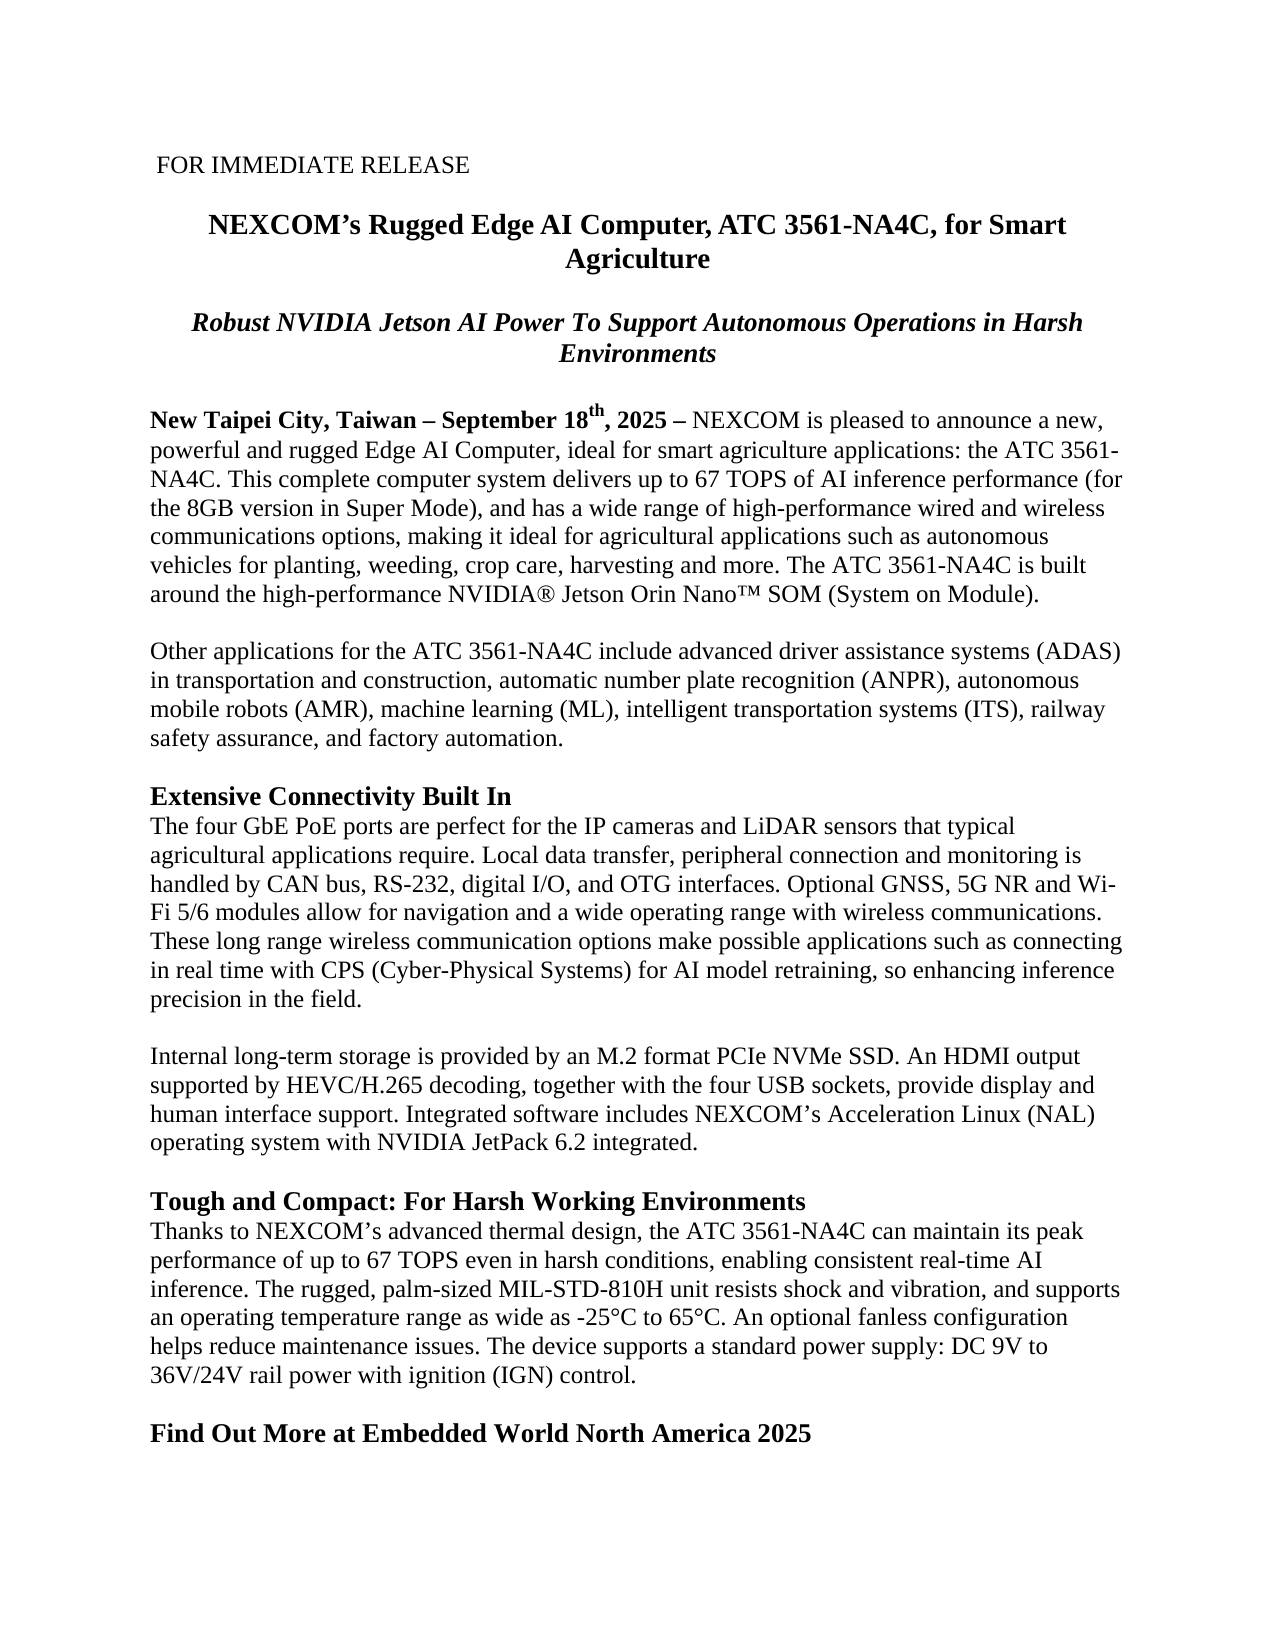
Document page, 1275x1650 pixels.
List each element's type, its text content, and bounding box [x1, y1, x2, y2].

text New Taipei City, Taiwan – September 18th, 2025 – NEXCOM is pleased to announce a new, powerful and rugged Edge AI Computer, ideal for smart agriculture applications: the ATC 3561-NA4C. This complete computer system delivers up to 67 TOPS of AI inference performance (for the 8GB version in Super Mode), and has a wide range of high-performance wired and wireless communications options, making it ideal for agricultural applications such as autonomous vehicles for planting, weeding, crop care, harvesting and more. The ATC 3561-NA4C is built around the high-performance NVIDIA® Jetson Orin Nano™ SOM (System on Module). Other applications for the ATC 3561-NA4C include advanced driver assistance systems (ADAS) in transportation and construction, automatic number plate recognition (ANPR), autonomous mobile robots (AMR), machine learning (ML), intelligent transportation systems (ITS), railway safety assurance, and factory automation. [150, 399, 1125, 780]
subtitle Tough and Compact: For Harsh Working Environments [150, 1185, 1125, 1216]
subtitle Find Out More at Embedded World North America 2025 [150, 1417, 1125, 1448]
subtitle Extensive Connectivity Built In [150, 780, 1125, 811]
subtitle NEXCOM’s Rugged Edge AI Computer, ATC 3561-NA4C, for Smart Agriculture [150, 207, 1125, 274]
text FOR IMMEDIATE RELEASE [150, 150, 1125, 179]
text Thanks to NEXCOM’s advanced thermal design, the ATC 3561-NA4C can maintain its peak performance of up to 67 TOPS even in harsh conditions, enabling consistent real-time AI inference. The rugged, palm-sized MIL-STD-810H unit resists shock and vibration, and supports an operating temperature range as wide as -25°C to 65°C. An optional fanless configuration helps reduce maintenance issues. The device supports a standard power supply: DC 9V to 36V/24V rail power with ignition (IGN) control. [150, 1216, 1125, 1417]
text The four GbE PoE ports are perfect for the IP cameras and LiDAR sensors that typical agricultural applications require. Local data transfer, peripheral connection and monitoring is handled by CAN bus, RS-232, digital I/O, and OTG interfaces. Optional GNSS, 5G NR and Wi-Fi 5/6 modules allow for navigation and a wide operating range with wireless communications. These long range wireless communication options make possible applications such as connecting in real time with CPS (Cyber-Physical Systems) for AI model retraining, so enhancing inference precision in the field. Internal long-term storage is provided by an M.2 format PCIe NVMe SSD. An HDMI output supported by HEVC/H.265 decoding, together with the four USB sockets, provide display and human interface support. Integrated software includes NEXCOM’s Acceleration Linux (NAL) operating system with NVIDIA JetPack 6.2 integrated. [150, 811, 1125, 1185]
subtitle Robust NVIDIA Jetson AI Power To Support Autonomous Operations in Harsh Environments [150, 306, 1125, 368]
